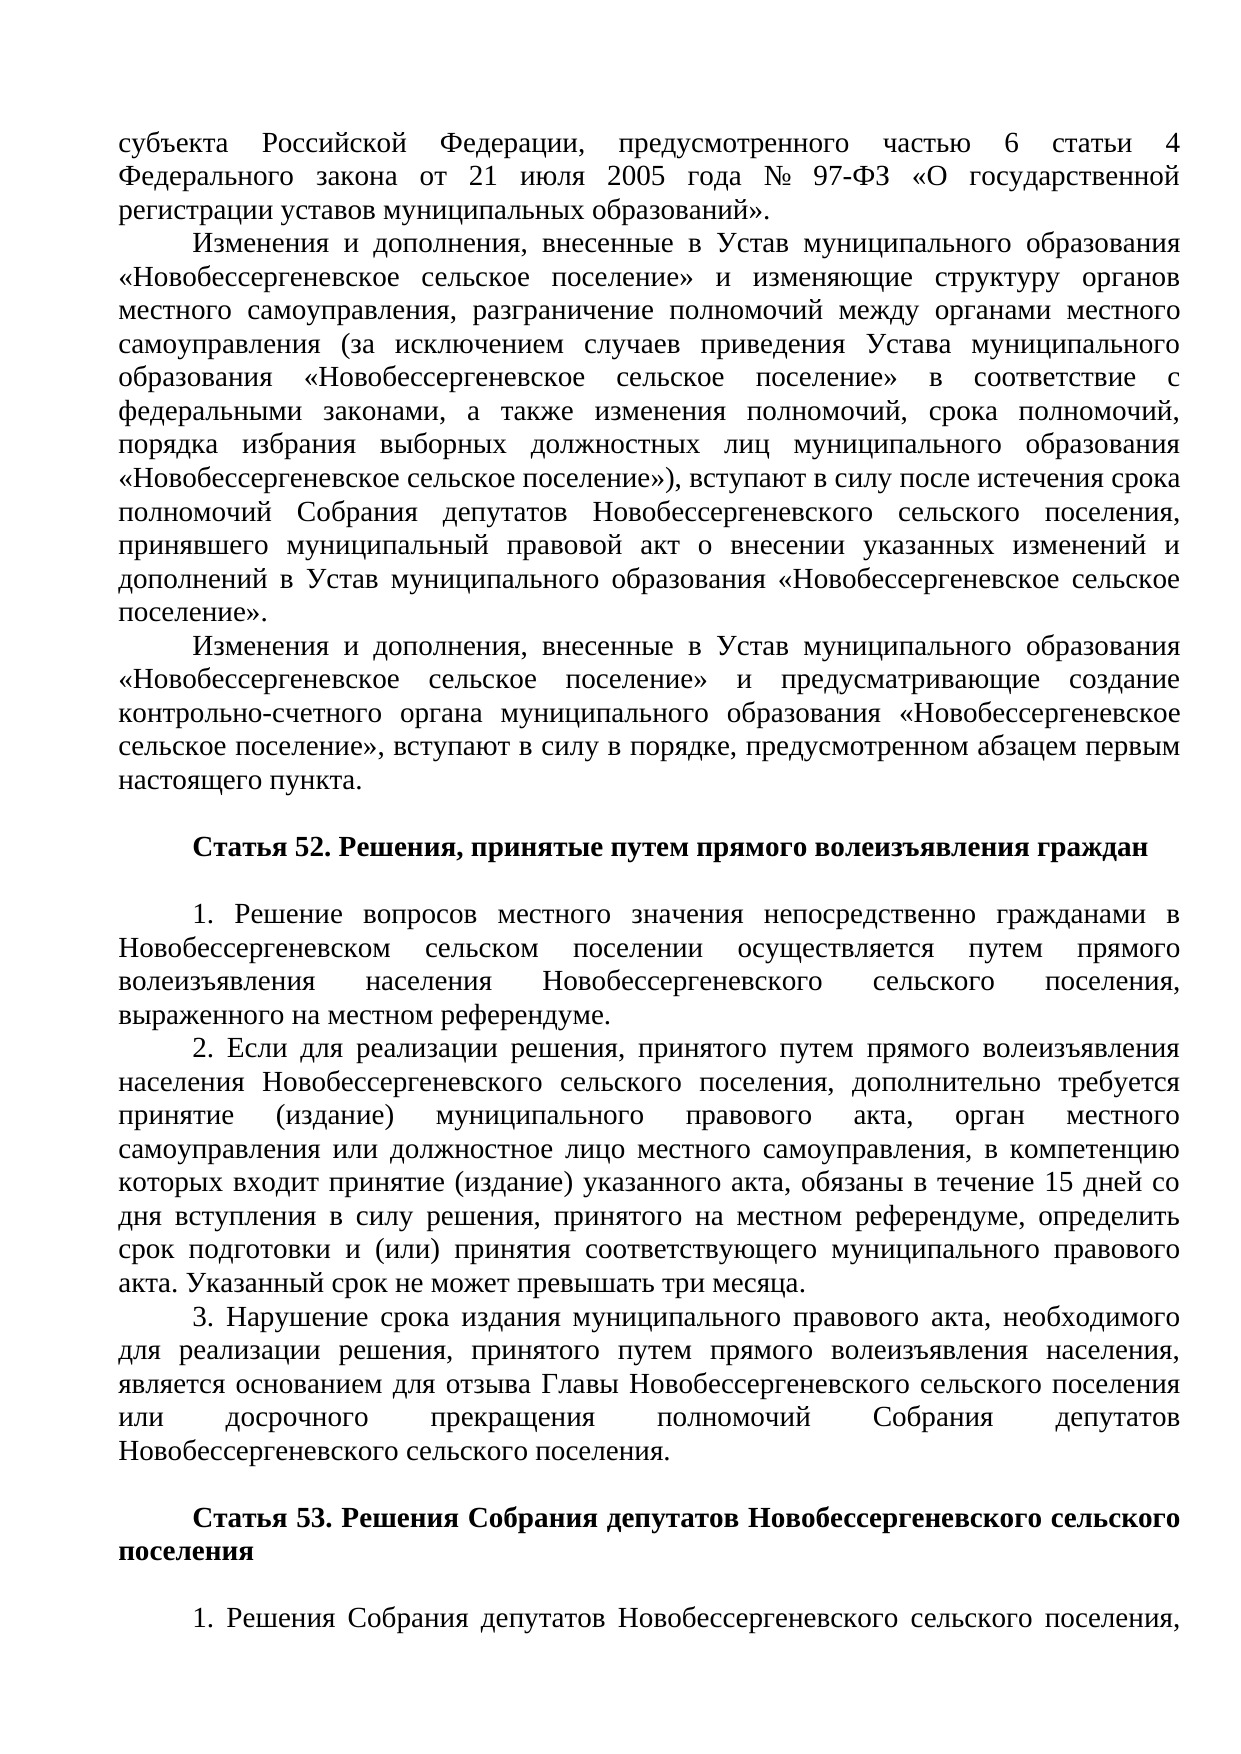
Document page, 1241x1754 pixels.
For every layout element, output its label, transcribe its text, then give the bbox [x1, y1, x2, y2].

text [118, 1601, 1181, 1634]
text Статья 52. Решения, принятые путем прямого волеизъявления граждан [118, 829, 1181, 863]
text Изменения и дополнения, внесенные в Устав муниципального образования «Новобессергеневское сельское поселение» и предусматривающие создание контрольно-счетного органа муниципального образования «Новобессергеневское сельское поселение», вступают в силу в порядке, предусмотренном абзацем первым настоящего пункта. [118, 628, 1181, 796]
text 1. Решение вопросов местного значения непосредственно гражданами в Новобессергеневском сельском поселении осуществляется путем прямого волеизъявления населения Новобессергеневского сельского поселения, выраженного на местном референдуме. [118, 896, 1181, 1030]
text 3. Нарушение срока издания муниципального правового акта, необходимого для реализации решения, принятого путем прямого волеизъявления населения, является основанием для отзыва Главы Новобессергеневского сельского поселения или досрочного прекращения полномочий Собрания депутатов Новобессергеневского сельского поселения. [118, 1299, 1181, 1466]
text Статья 53. Решения Собрания депутатов Новобессергеневского сельского поселения [118, 1500, 1181, 1567]
text 2. Если для реализации решения, принятого путем прямого волеизъявления населения Новобессергеневского сельского поселения, дополнительно требуется принятие (издание) муниципального правового акта, орган местного самоуправления или должностное лицо местного самоуправления, в компетенцию которых входит принятие (издание) указанного акта, обязаны в течение 15 дней со дня вступления в силу решения, принятого на местном референдуме, определить срок подготовки и (или) принятия соответствующего муниципального правового акта. Указанный срок не может превышать три месяца. [118, 1030, 1181, 1299]
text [118, 125, 1181, 225]
text Изменения и дополнения, внесенные в Устав муниципального образования «Новобессергеневское сельское поселение» и изменяющие структуру органов местного самоуправления, разграничение полномочий между органами местного самоуправления (за исключением случаев приведения Устава муниципального образования «Новобессергеневское сельское поселение» в соответствие с федеральными законами, а также изменения полномочий, срока полномочий, порядка избрания выборных должностных лиц муниципального образования «Новобессергеневское сельское поселение»), вступают в силу после истечения срока полномочий Собрания депутатов Новобессергеневского сельского поселения, принявшего муниципальный правовой акт о внесении указанных изменений и дополнений в Устав муниципального образования «Новобессергеневское сельское поселение». [118, 225, 1181, 628]
